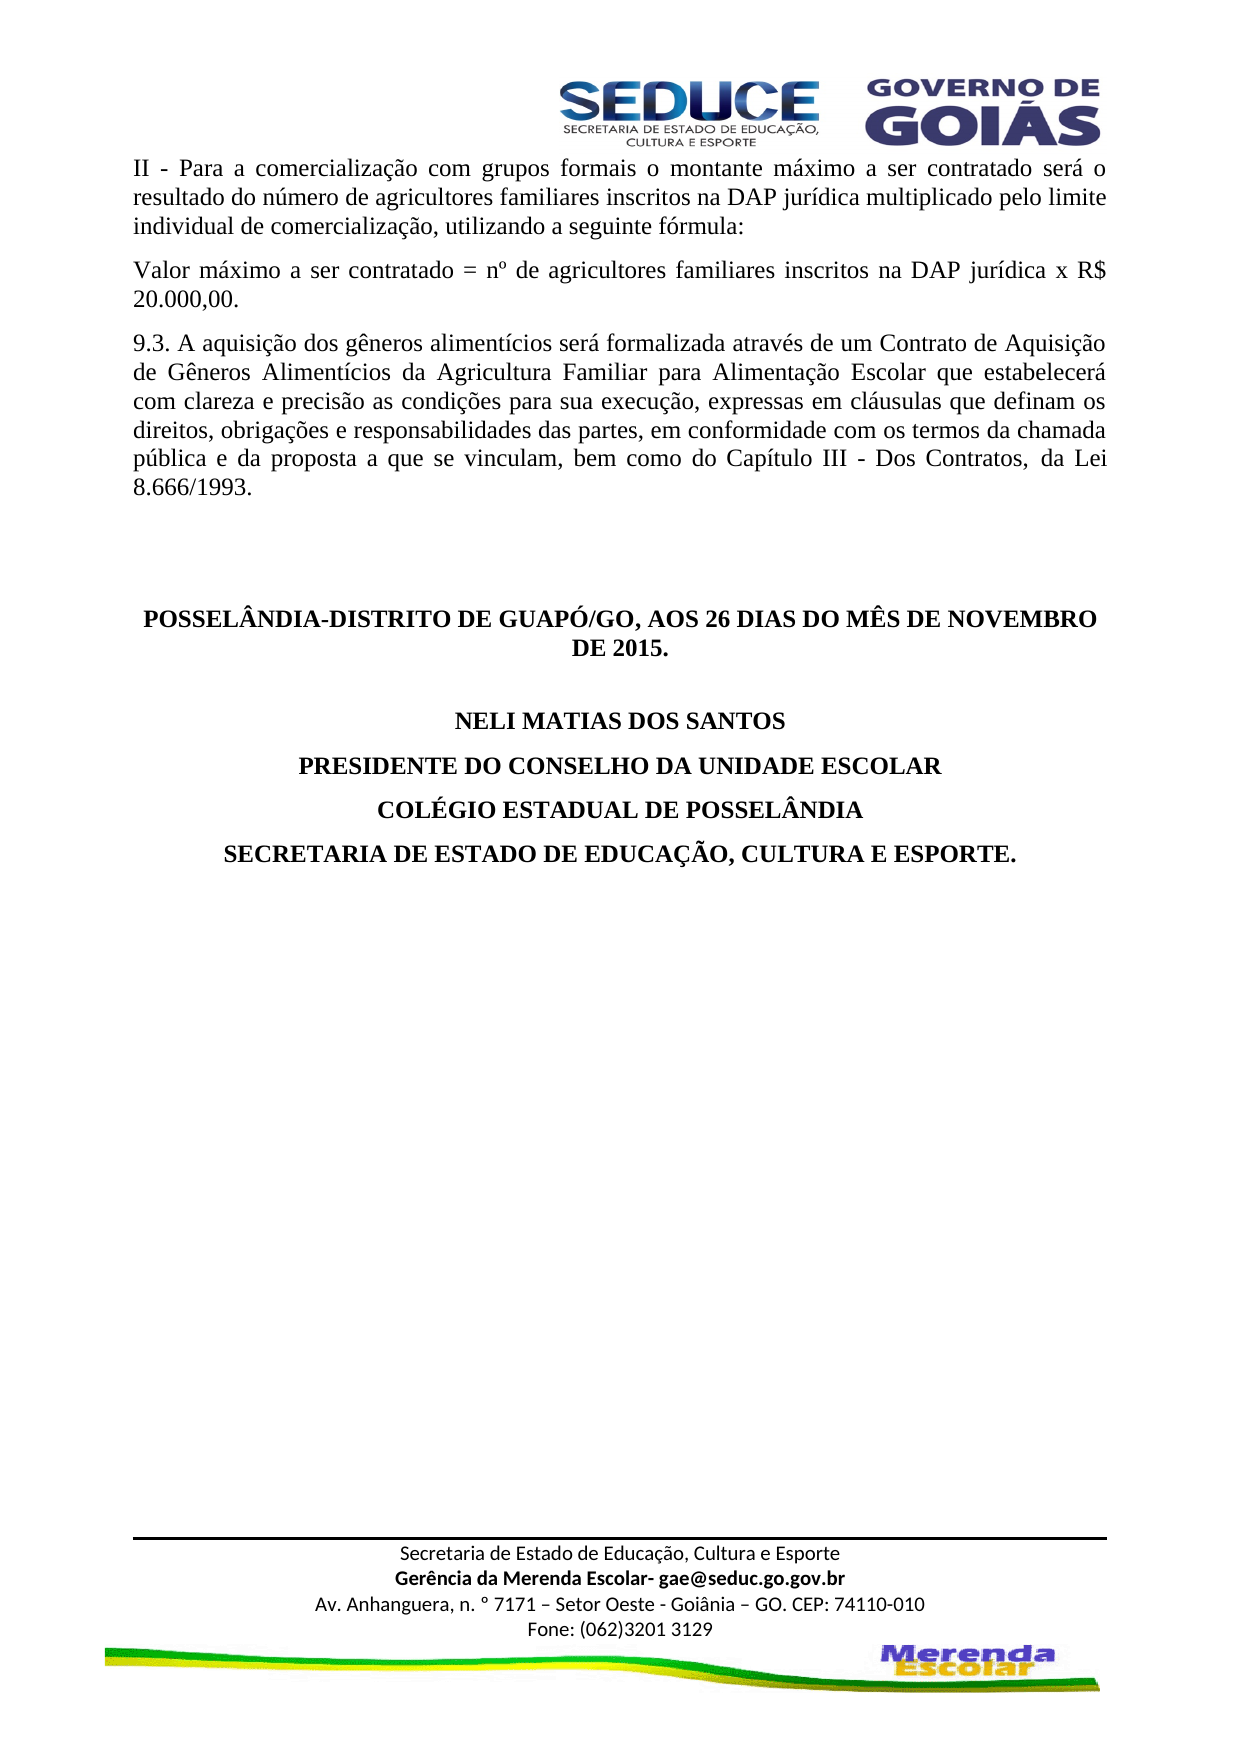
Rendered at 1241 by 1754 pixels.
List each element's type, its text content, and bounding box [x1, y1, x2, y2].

text COLÉGIO ESTADUAL DE POSSELÂNDIA [133, 795, 1107, 824]
text II - Para a comercialização com grupos formais o montante máximo a ser contratado será o resultado do número de agricultores familiares inscritos na DAP jurídica multiplicado pelo limite individual de comercialização, utilizando a seguinte fórmula: [133, 153, 1107, 240]
text 9.3. A aquisição dos gêneros alimentícios será formalizada através de um Contrato de Aquisição de Gêneros Alimentícios da Agricultura Familiar para Alimentação Escolar que estabelecerá com clareza e precisão as condições para sua execução, expressas em cláusulas que definam os direitos, obrigações e responsabilidades das partes, em conformidade com os termos da chamada pública e da proposta a que se vinculam, bem como do Capítulo III - Dos Contratos, da Lei 8.666/1993. [133, 328, 1107, 501]
text NELI MATIAS DOS SANTOS [133, 678, 1107, 735]
text SECRETARIA DE ESTADO DE EDUCAÇÃO, CULTURA E ESPORTE. [133, 839, 1107, 868]
text Valor máximo a ser contratado = nº de agricultores familiares inscritos na DAP jurídica x R$ 20.000,00. [133, 255, 1107, 313]
text PRESIDENTE DO CONSELHO DA UNIDADE ESCOLAR [133, 751, 1107, 779]
picture [559, 73, 1108, 154]
text POSSELÂNDIA-DISTRITO DE GUAPÓ/GO, AOS 26 DIAS DO MÊS DE NOVEMBRO DE 2015. [133, 604, 1107, 662]
